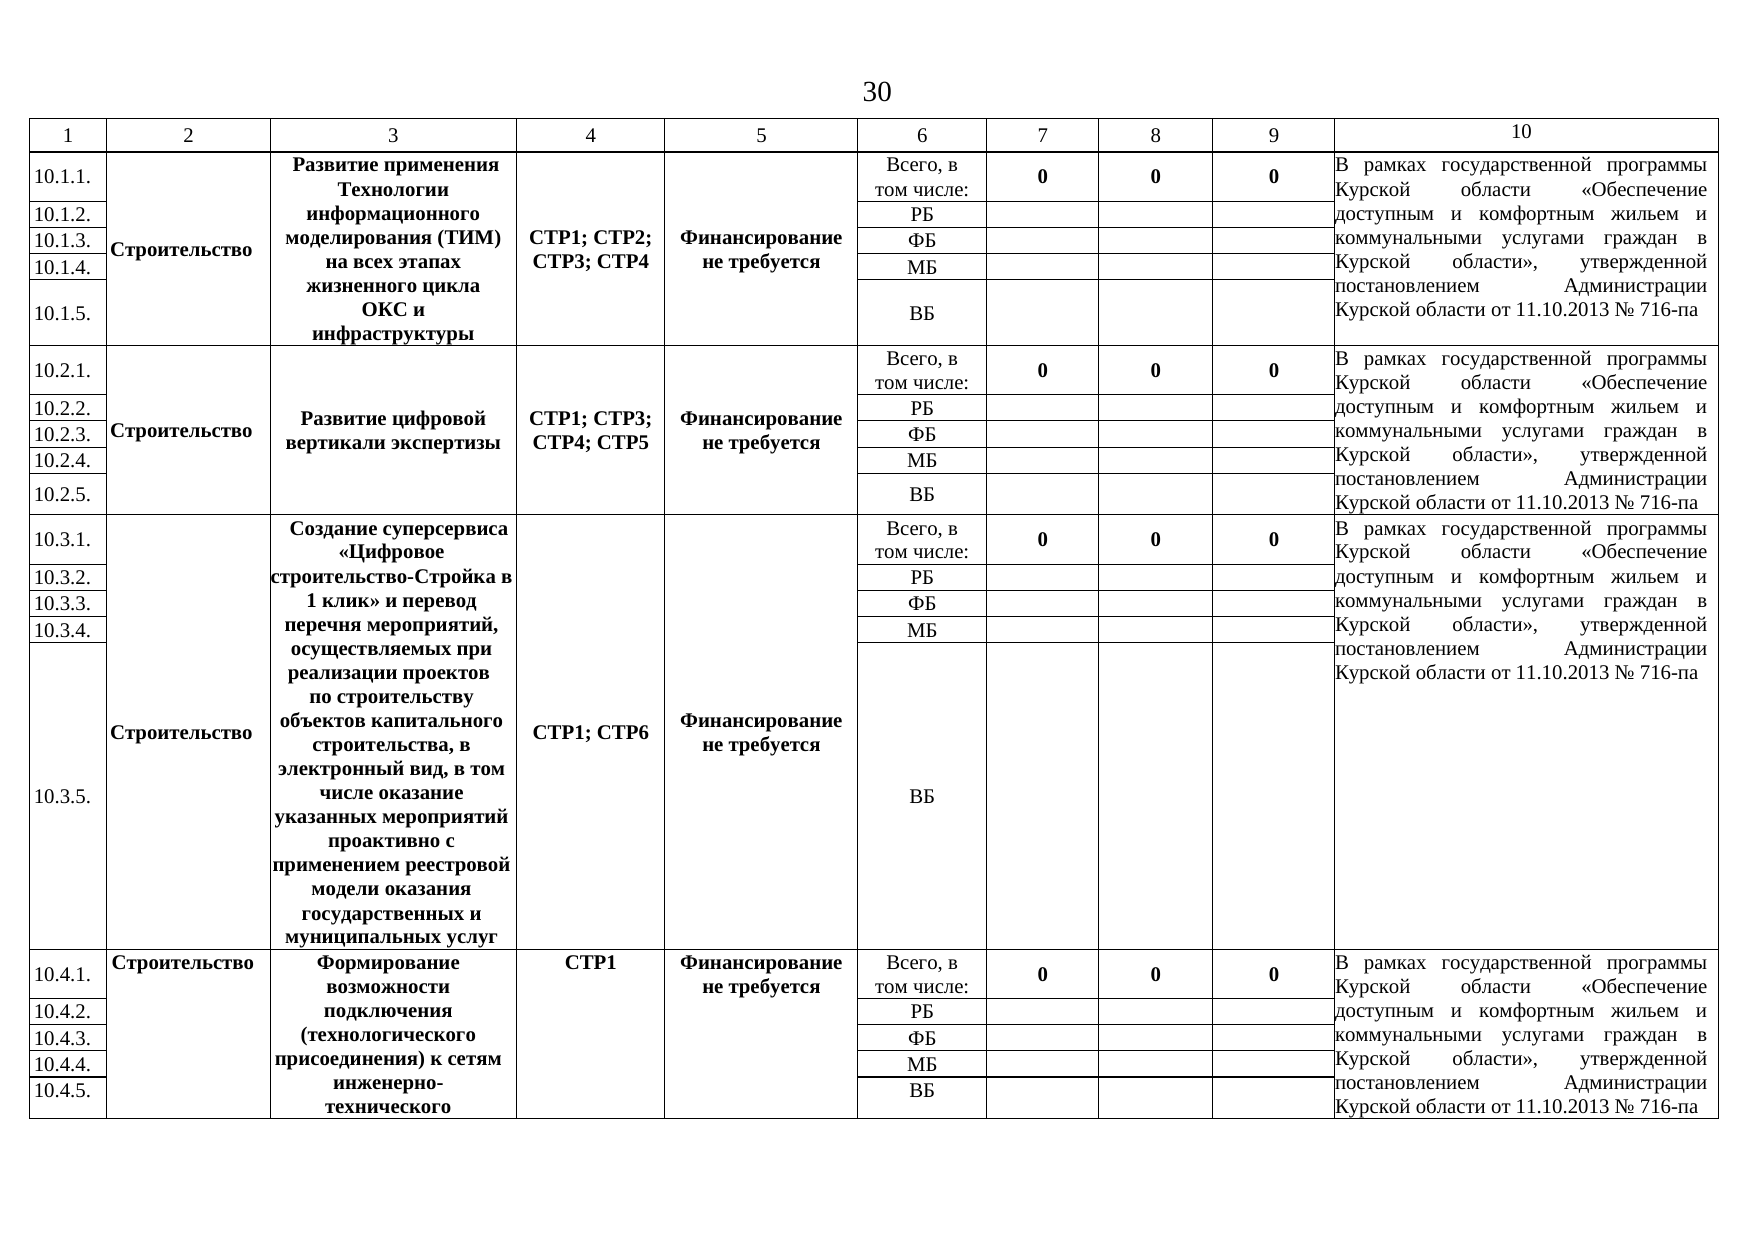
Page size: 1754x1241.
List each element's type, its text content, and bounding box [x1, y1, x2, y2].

table_header 5 [665, 119, 857, 151]
table_cell Создание суперсервиса «Цифровое строительство-Стройка в 1 клик» и перевод перечня мероприятий, осуществляемых при реализации проектов по строительству объектов капитального строительства, в электронный вид, в том числе оказание указанных мероприятий проактивно с применением реестровой модели оказания государственных и муниципальных услуг [271, 515, 516, 948]
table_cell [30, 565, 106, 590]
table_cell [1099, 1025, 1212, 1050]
table_cell В рамках государственной программы Курской области «Обеспечение доступным и комфортным жильем и коммунальными услугами граждан в Курской области», утвержденной постановлением Администрации Курской области от 11.10.2013 № 716-па [1335, 346, 1718, 514]
table_header 6 [858, 119, 986, 151]
table_cell МБ [858, 254, 986, 279]
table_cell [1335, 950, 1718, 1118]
table_cell 0 [1213, 153, 1334, 201]
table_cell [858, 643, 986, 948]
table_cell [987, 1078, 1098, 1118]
table_cell Финансирование не требуется [665, 515, 857, 948]
table_cell 0 [1099, 346, 1212, 394]
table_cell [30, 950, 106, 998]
table_header 9 [1213, 119, 1334, 151]
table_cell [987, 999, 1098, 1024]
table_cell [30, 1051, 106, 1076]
table_cell СТР1; СТР2; СТР3; СТР4 [517, 153, 664, 345]
table_cell [1099, 474, 1212, 514]
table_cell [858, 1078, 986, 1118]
table_cell 0 [987, 153, 1098, 201]
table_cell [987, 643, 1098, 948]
table_cell 10.3.1. [30, 515, 106, 563]
table_cell 10.2.4. [30, 448, 106, 473]
table_cell [987, 448, 1098, 473]
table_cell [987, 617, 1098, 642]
table_header 3 [271, 119, 516, 151]
table_cell Финансирование не требуется [665, 346, 857, 514]
table_cell 10.1.4. [30, 254, 106, 279]
table_cell [1099, 421, 1212, 447]
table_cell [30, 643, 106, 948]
table_header 7 [987, 119, 1098, 151]
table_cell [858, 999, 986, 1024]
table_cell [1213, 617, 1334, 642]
table_cell Развитие цифровой вертикали экспертизы [271, 346, 516, 514]
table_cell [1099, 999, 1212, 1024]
table_cell Строительство [107, 515, 270, 948]
table_cell ВБ [858, 474, 986, 514]
table_cell ФБ [858, 421, 986, 447]
table_header 8 [1099, 119, 1212, 151]
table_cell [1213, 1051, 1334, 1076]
table_cell [987, 280, 1098, 345]
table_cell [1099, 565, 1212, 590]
table_cell СТР1; СТР6 [517, 515, 664, 948]
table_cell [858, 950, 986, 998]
table_cell 0 [987, 515, 1098, 563]
table_cell [987, 421, 1098, 447]
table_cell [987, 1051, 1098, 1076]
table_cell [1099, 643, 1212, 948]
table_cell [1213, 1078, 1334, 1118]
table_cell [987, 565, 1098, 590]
table_cell Строительство [107, 153, 270, 345]
table_cell 0 [1213, 346, 1334, 394]
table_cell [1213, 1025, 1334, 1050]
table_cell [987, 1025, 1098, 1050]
table_cell 0 [987, 346, 1098, 394]
table_header 10 [1335, 119, 1718, 151]
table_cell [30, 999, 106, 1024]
table_cell 0 [1099, 153, 1212, 201]
table_cell 10.1.5. [30, 280, 106, 345]
table_cell 0 [1213, 515, 1334, 563]
table_cell Всего, в том числе: [858, 515, 986, 563]
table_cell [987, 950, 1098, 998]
table_cell Развитие применения Технологии информационного моделирования (ТИМ) на всех этапах жизненного цикла ОКС и инфраструктуры [271, 153, 516, 345]
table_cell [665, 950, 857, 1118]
table_cell [1099, 395, 1212, 420]
table_cell [987, 395, 1098, 420]
table_cell [1213, 395, 1334, 420]
table_cell [1213, 228, 1334, 253]
table_cell [1099, 228, 1212, 253]
table_cell 10.1.2. [30, 202, 106, 227]
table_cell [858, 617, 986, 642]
table_cell [1099, 448, 1212, 473]
table_cell [987, 202, 1098, 227]
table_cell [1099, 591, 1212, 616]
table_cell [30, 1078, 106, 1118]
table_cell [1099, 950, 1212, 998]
table_cell [1099, 254, 1212, 279]
table_header 4 [517, 119, 664, 151]
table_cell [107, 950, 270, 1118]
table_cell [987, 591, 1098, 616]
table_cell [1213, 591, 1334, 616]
table_cell МБ [858, 448, 986, 473]
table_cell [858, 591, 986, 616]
table_cell 10.2.5. [30, 474, 106, 514]
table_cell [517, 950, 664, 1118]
table_cell СТР1; СТР3; СТР4; СТР5 [517, 346, 664, 514]
table_cell Финансирование не требуется [665, 153, 857, 345]
table_cell В рамках государственной программы Курской области «Обеспечение доступным и комфортным жильем и коммунальными услугами граждан в Курской области», утвержденной постановлением Администрации Курской области от 11.10.2013 № 716-па [1335, 515, 1718, 948]
table_cell [1099, 280, 1212, 345]
table_header 2 [107, 119, 270, 151]
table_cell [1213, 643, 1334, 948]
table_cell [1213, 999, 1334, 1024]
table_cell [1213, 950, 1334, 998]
table_cell 10.2.3. [30, 421, 106, 447]
table_cell РБ [858, 395, 986, 420]
table_cell Строительство [107, 346, 270, 514]
table_header 1 [30, 119, 106, 151]
table_cell 10.1.1. [30, 153, 106, 201]
table_cell [1099, 202, 1212, 227]
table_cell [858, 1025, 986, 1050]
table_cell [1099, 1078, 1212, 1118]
table_cell [1213, 474, 1334, 514]
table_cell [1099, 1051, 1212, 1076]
table_cell ВБ [858, 280, 986, 345]
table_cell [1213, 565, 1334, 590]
table_cell Всего, в том числе: [858, 346, 986, 394]
table_cell В рамках государственной программы Курской области «Обеспечение доступным и комфортным жильем и коммунальными услугами граждан в Курской области», утвержденной постановлением Администрации Курской области от 11.10.2013 № 716-па [1335, 153, 1718, 345]
table_cell [987, 228, 1098, 253]
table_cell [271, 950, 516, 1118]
table_cell ФБ [858, 228, 986, 253]
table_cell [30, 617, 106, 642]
table_cell 10.2.1. [30, 346, 106, 394]
table_cell РБ [858, 202, 986, 227]
table_cell [1213, 202, 1334, 227]
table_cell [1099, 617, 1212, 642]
table_cell 10.2.2. [30, 395, 106, 420]
table_cell [1213, 254, 1334, 279]
table_cell [1213, 448, 1334, 473]
table_cell [1213, 280, 1334, 345]
table_cell [987, 254, 1098, 279]
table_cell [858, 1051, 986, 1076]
table_cell 0 [1099, 515, 1212, 563]
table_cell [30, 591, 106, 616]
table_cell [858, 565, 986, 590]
table_cell [987, 474, 1098, 514]
table_cell 10.1.3. [30, 228, 106, 253]
table_cell Всего, в том числе: [858, 153, 986, 201]
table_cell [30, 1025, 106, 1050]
table_cell [1213, 421, 1334, 447]
